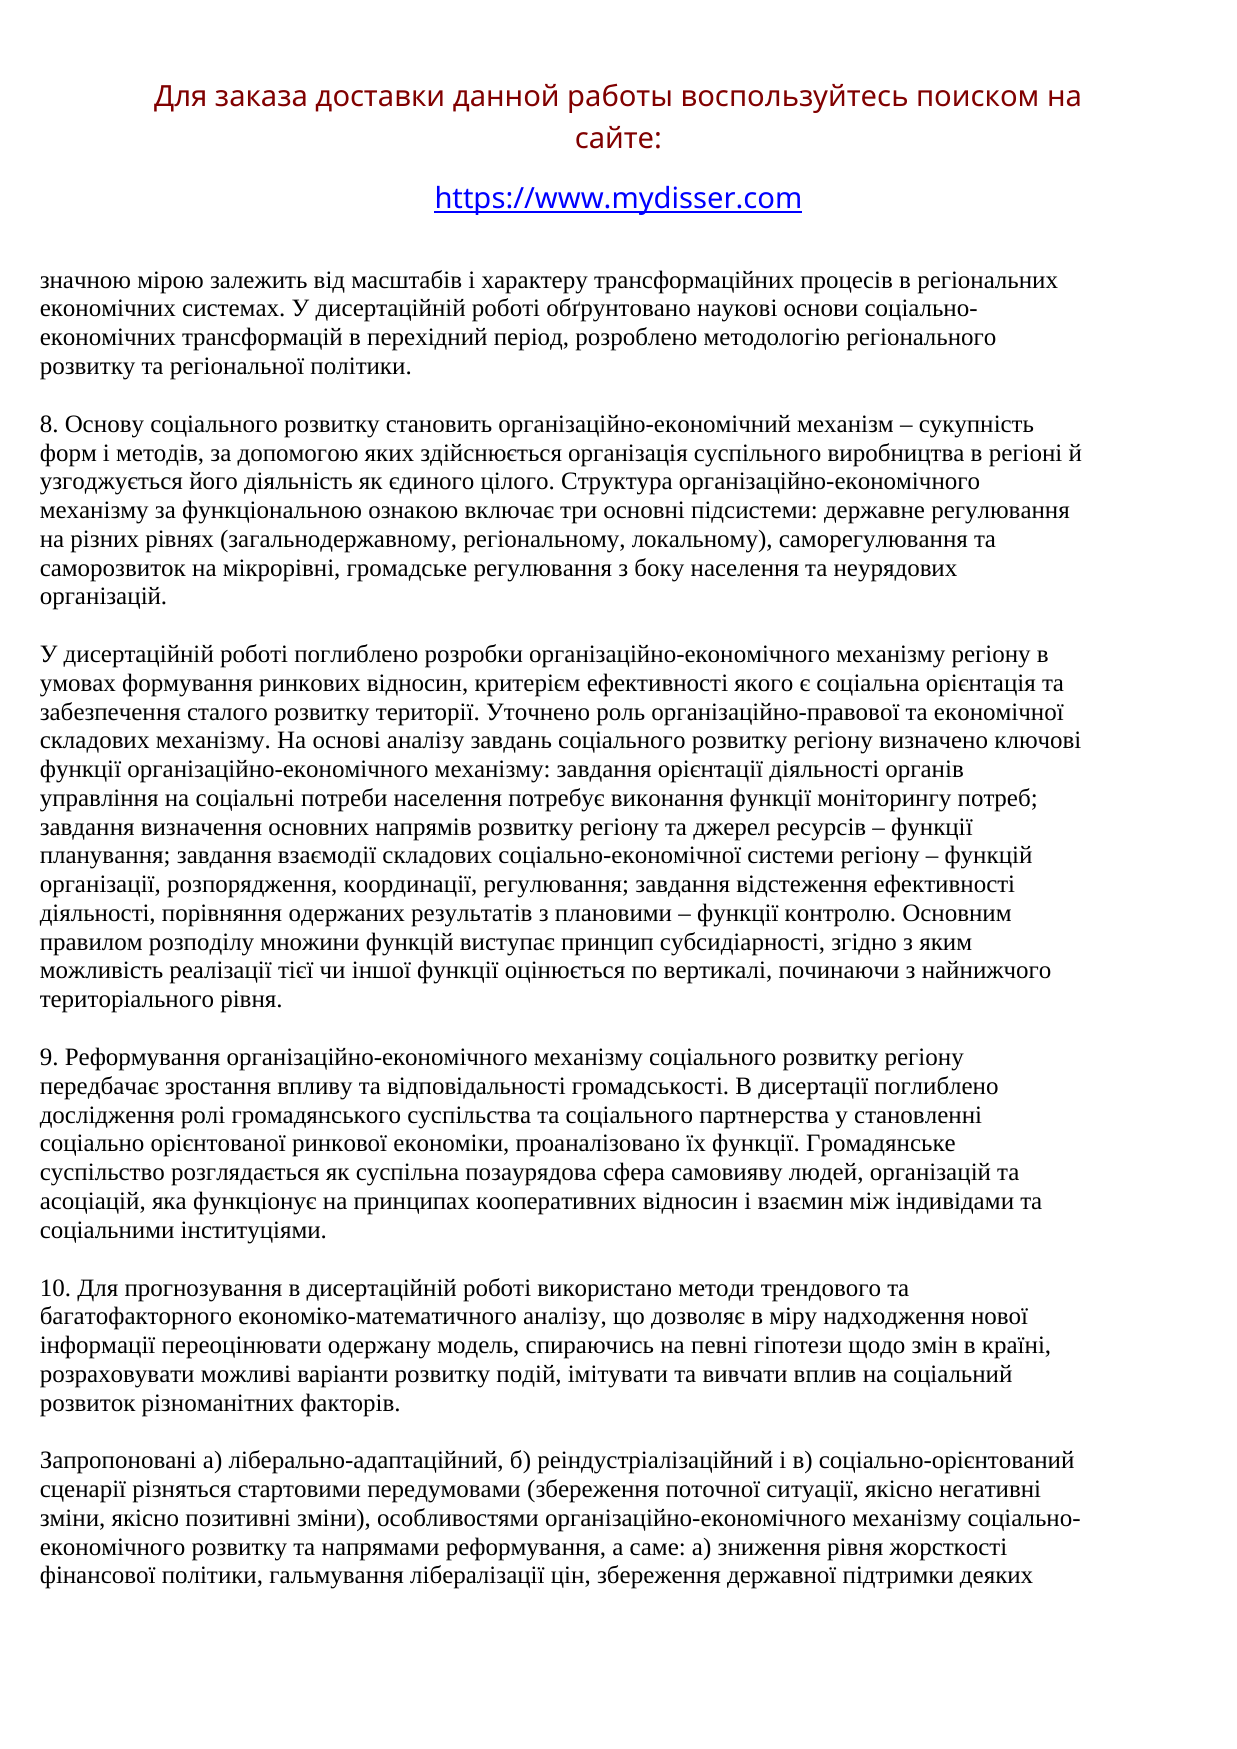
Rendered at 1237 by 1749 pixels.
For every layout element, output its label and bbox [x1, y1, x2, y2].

table_cell [40, 236, 1086, 1589]
